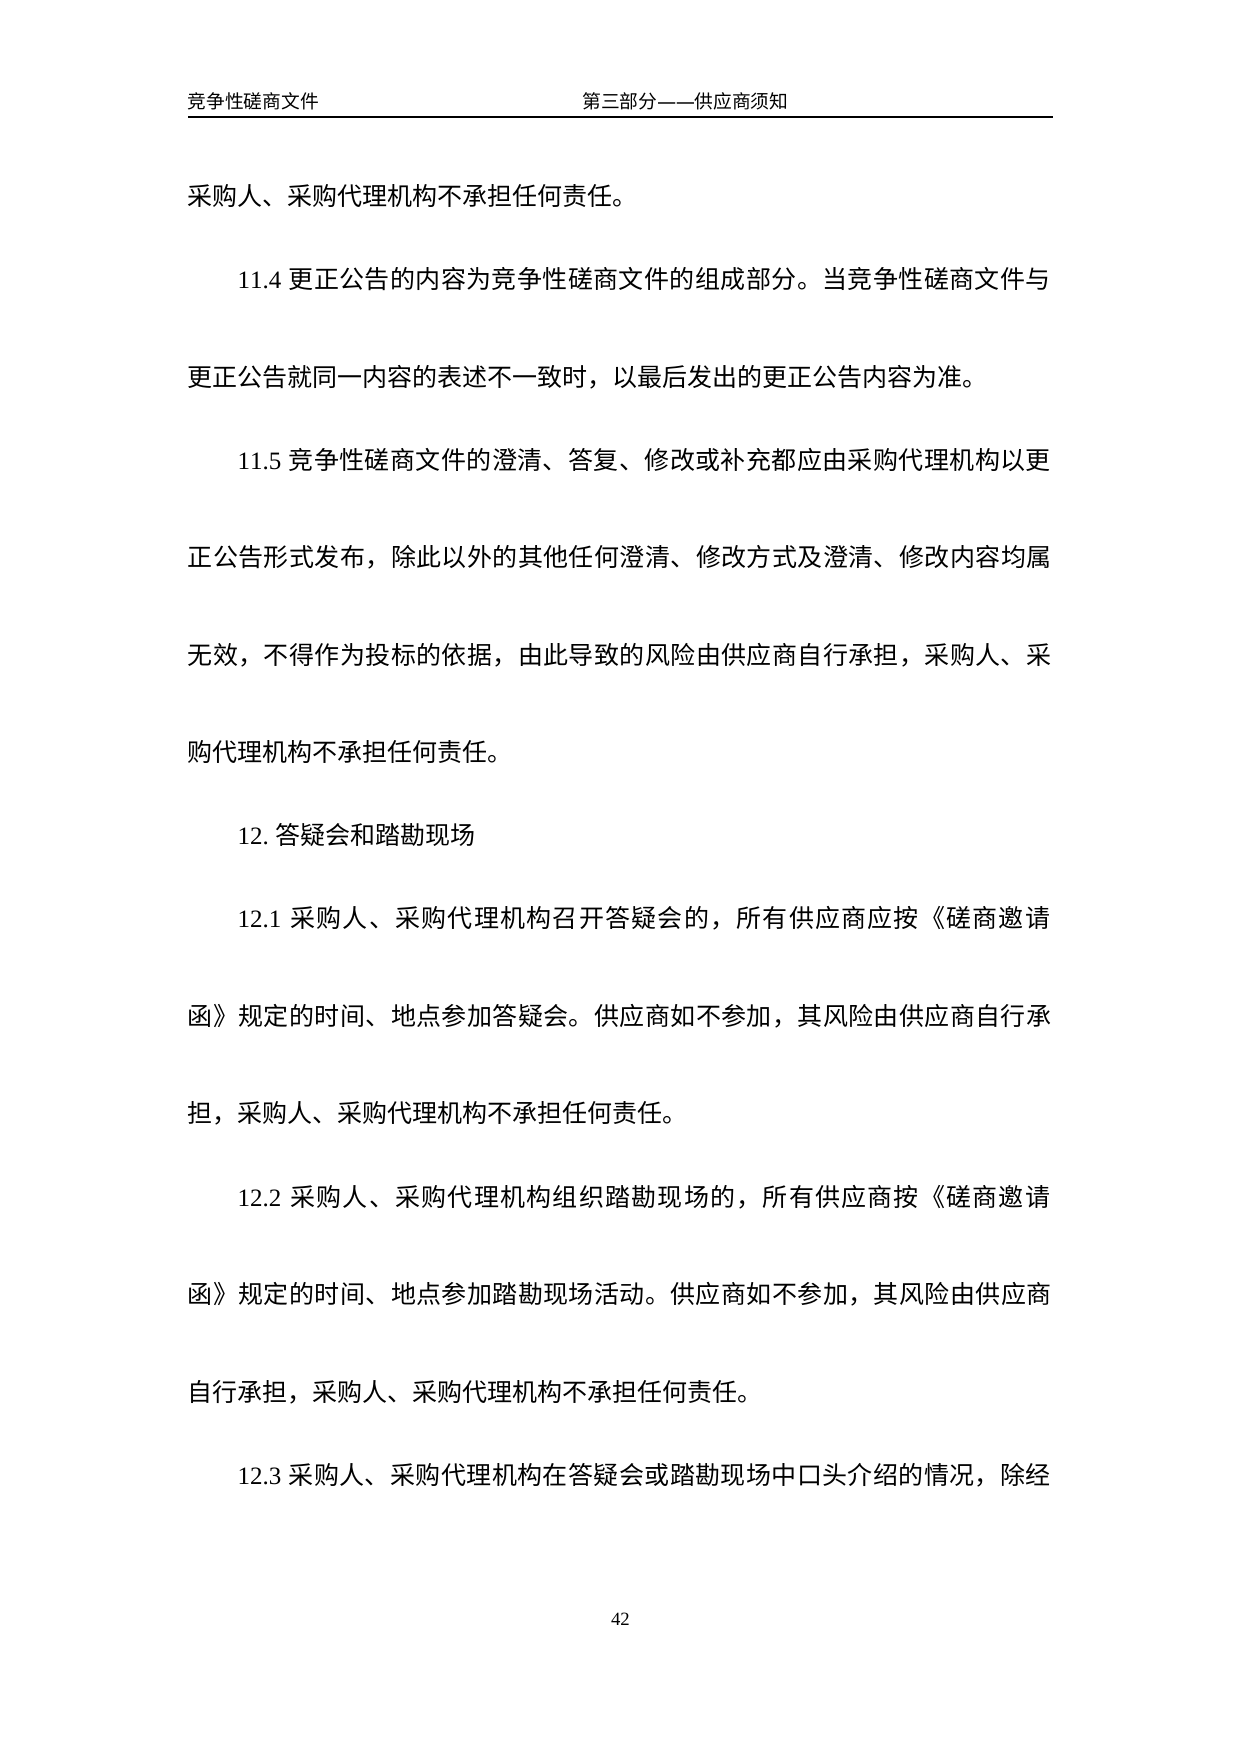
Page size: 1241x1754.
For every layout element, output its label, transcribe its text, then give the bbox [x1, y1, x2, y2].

text 11.5 竞争性磋商文件的澄清、答复、修改或补充都应由采购代理机构以更正公告形式发布，除此以外的其他任何澄清、修改方式及澄清、修改内容均属无效，不得作为投标的依据，由此导致的风险由供应商自行承担，采购人、采购代理机构不承担任何责任。 [187, 426, 1053, 783]
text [187, 1441, 1053, 1506]
text 12. 答疑会和踏勘现场 [187, 801, 1053, 866]
text 12.2 采购人、采购代理机构组织踏勘现场的，所有供应商按《磋商邀请函》规定的时间、地点参加踏勘现场活动。供应商如不参加，其风险由供应商自行承担，采购人、采购代理机构不承担任何责任。 [187, 1163, 1053, 1423]
text 11.4 更正公告的内容为竞争性磋商文件的组成部分。当竞争性磋商文件与更正公告就同一内容的表述不一致时，以最后发出的更正公告内容为准。 [187, 245, 1053, 408]
text 12.1 采购人、采购代理机构召开答疑会的，所有供应商应按《磋商邀请函》规定的时间、地点参加答疑会。供应商如不参加，其风险由供应商自行承担，采购人、采购代理机构不承担任何责任。 [187, 884, 1053, 1144]
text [187, 162, 1053, 227]
